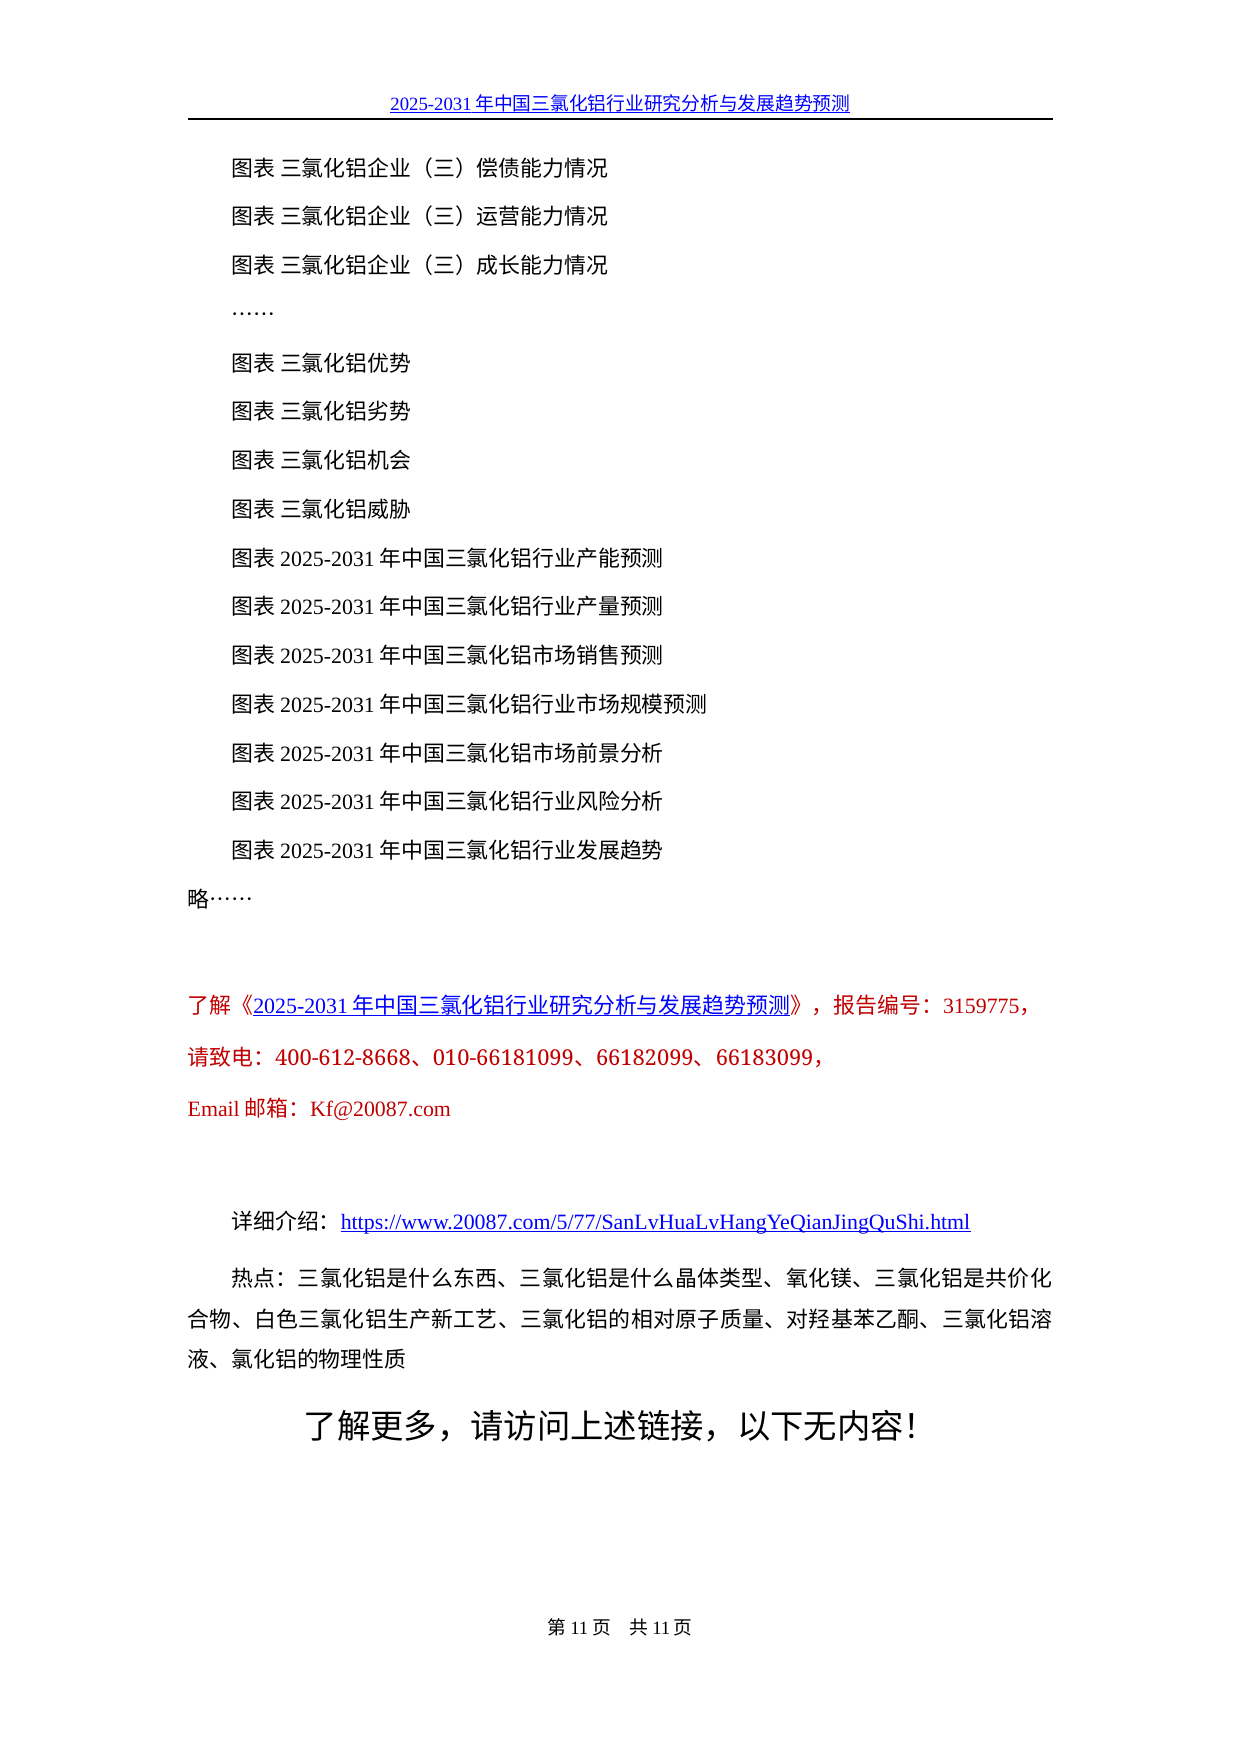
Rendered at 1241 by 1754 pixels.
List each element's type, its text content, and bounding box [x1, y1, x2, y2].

text 详细介绍：https://www.20087.com/5/77/SanLvHuaLvHangYeQianJingQuShi.html [187, 1204, 1053, 1236]
text Email邮箱：Kf@20087.com [187, 1091, 1053, 1123]
text 了解《2025-2031年中国三氯化铝行业研究分析与发展趋势预测》，报告编号：3159775， [187, 988, 1053, 1020]
text 请致电：400-612-8668、010-66181099、66182099、66183099， [187, 1039, 1053, 1072]
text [187, 150, 1053, 914]
text 热点：三氯化铝是什么东西、三氯化铝是什么晶体类型、氧化镁、三氯化铝是共价化合物、白色三氯化铝生产新工艺、三氯化铝的相对原子质量、对羟基苯乙酮、三氯化铝溶液、氯化铝的物理性质 [187, 1261, 1053, 1374]
title 了解更多，请访问上述链接，以下无内容！ [187, 1392, 1053, 1457]
